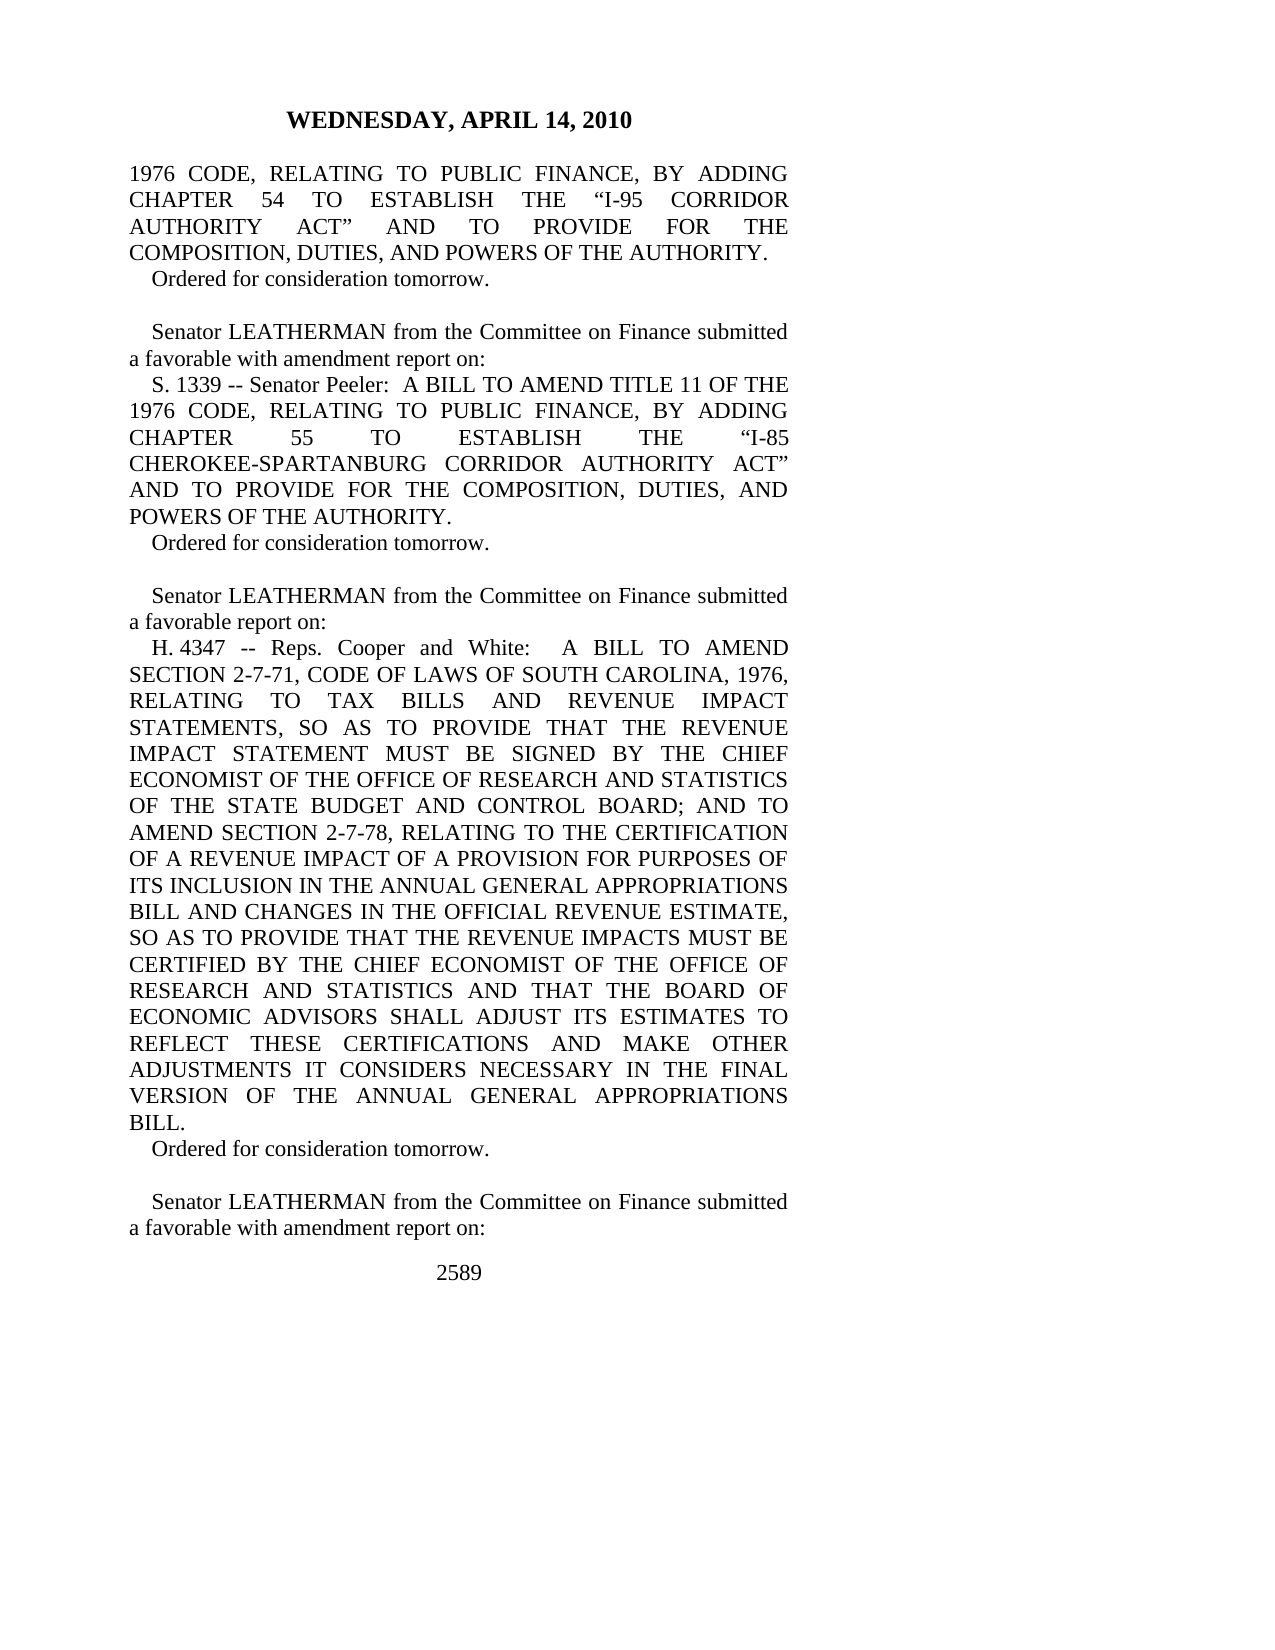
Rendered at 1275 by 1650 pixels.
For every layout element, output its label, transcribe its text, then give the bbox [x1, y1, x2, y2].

text Senator LEATHERMAN from the Committee on Finance submitted a favorable with amendment report on: [129, 318, 789, 371]
text Senator LEATHERMAN from the Committee on Finance submitted a favorable with amendment report on: [129, 1188, 789, 1241]
text S. 1339 -- Senator Peeler: A BILL TO AMEND TITLE 11 OF THE 1976 CODE, RELATING TO PUBLIC FINANCE, BY ADDING CHAPTER 55 TO ESTABLISH THE “I-85 CHEROKEE-SPARTANBURG CORRIDOR AUTHORITY ACT” AND TO PROVIDE FOR THE COMPOSITION, DUTIES, AND POWERS OF THE AUTHORITY. [129, 371, 789, 529]
text Ordered for consideration tomorrow. [129, 1135, 789, 1162]
text H. 4347 -- Reps. Cooper and White: A BILL TO AMEND SECTION 2-7-71, CODE OF LAWS OF SOUTH CAROLINA, 1976, RELATING TO TAX BILLS AND REVENUE IMPACT STATEMENTS, SO AS TO PROVIDE THAT THE REVENUE IMPACT STATEMENT MUST BE SIGNED BY THE CHIEF ECONOMIST OF THE OFFICE OF RESEARCH AND STATISTICS OF THE STATE BUDGET AND CONTROL BOARD; AND TO AMEND SECTION 2-7-78, RELATING TO THE CERTIFICATION OF A REVENUE IMPACT OF A PROVISION FOR PURPOSES OF ITS INCLUSION IN THE ANNUAL GENERAL APPROPRIATIONS BILL AND CHANGES IN THE OFFICIAL REVENUE ESTIMATE, SO AS TO PROVIDE THAT THE REVENUE IMPACTS MUST BE CERTIFIED BY THE CHIEF ECONOMIST OF THE OFFICE OF RESEARCH AND STATISTICS AND THAT THE BOARD OF ECONOMIC ADVISORS SHALL ADJUST ITS ESTIMATES TO REFLECT THESE CERTIFICATIONS AND MAKE OTHER ADJUSTMENTS IT CONSIDERS NECESSARY IN THE FINAL VERSION OF THE ANNUAL GENERAL APPROPRIATIONS BILL. [129, 634, 789, 1135]
text Ordered for consideration tomorrow. [129, 266, 789, 292]
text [129, 160, 789, 266]
text Senator LEATHERMAN from the Committee on Finance submitted a favorable report on: [129, 582, 789, 634]
text Ordered for consideration tomorrow. [129, 529, 789, 555]
